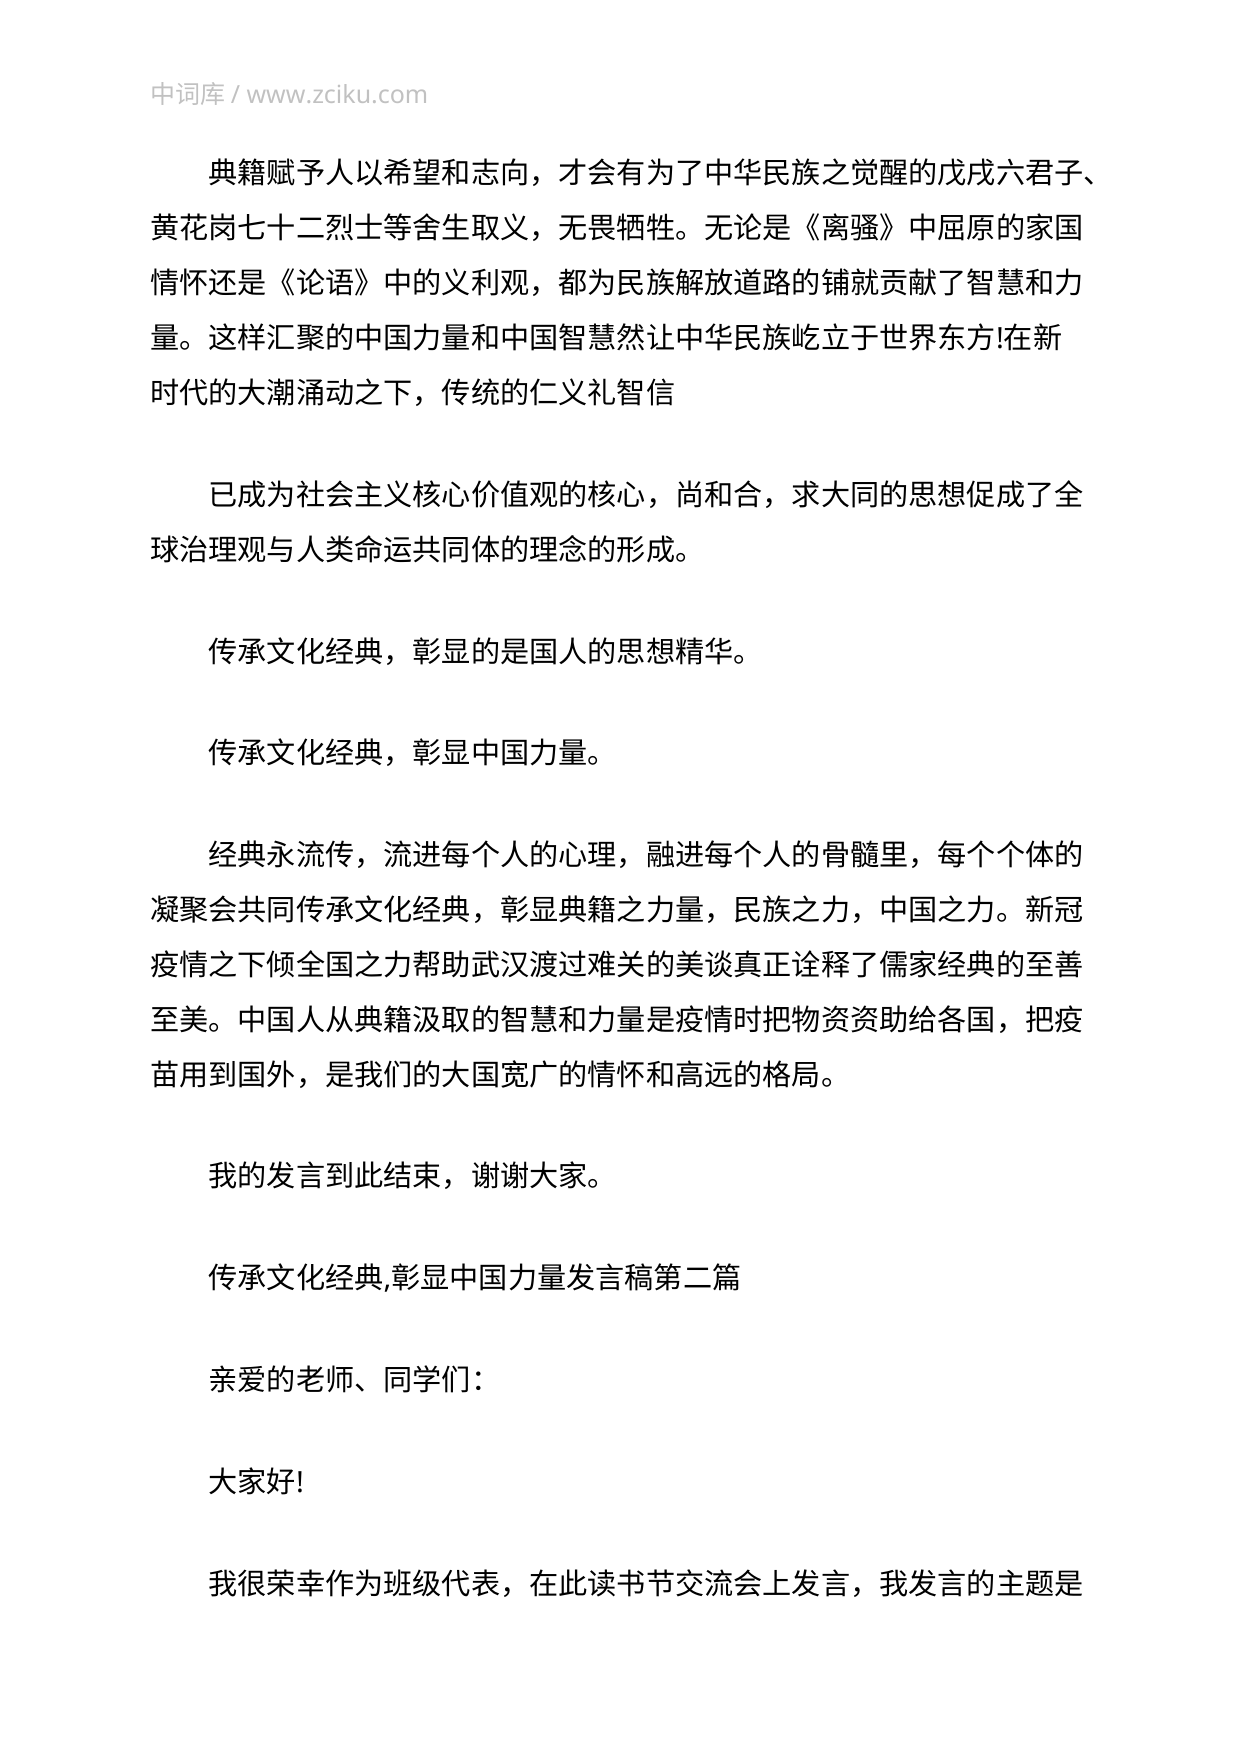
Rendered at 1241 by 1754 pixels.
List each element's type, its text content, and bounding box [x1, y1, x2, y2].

text 我的发言到此结束，谢谢大家。 [150, 1153, 1090, 1195]
text 大家好! [150, 1458, 1090, 1501]
text 典籍赋予人以希望和志向，才会有为了中华民族之觉醒的戊戌六君子、黄花岗七十二烈士等舍生取义，无畏牺牲。无论是《离骚》中屈原的家国情怀还是《论语》中的义利观，都为民族解放道路的铺就贡献了智慧和力量。这样汇聚的中国力量和中国智慧然让中华民族屹立于世界东方!在新时代的大潮涌动之下，传统的仁义礼智信 [150, 150, 1090, 412]
text 传承文化经典，彰显的是国人的思想精华。 [150, 628, 1090, 670]
text 我很荣幸作为班级代表，在此读书节交流会上发言，我发言的主题是 [150, 1561, 1090, 1603]
text 传承文化经典,彰显中国力量发言稿第二篇 [150, 1255, 1090, 1297]
text 经典永流传，流进每个人的心理，融进每个人的骨髓里，每个个体的凝聚会共同传承文化经典，彰显典籍之力量，民族之力，中国之力。新冠疫情之下倾全国之力帮助武汉渡过难关的美谈真正诠释了儒家经典的至善至美。中国人从典籍汲取的智慧和力量是疫情时把物资资助给各国，把疫苗用到国外，是我们的大国宽广的情怀和高远的格局。 [150, 832, 1090, 1093]
text 亲爱的老师、同学们： [150, 1357, 1090, 1399]
text 已成为社会主义核心价值观的核心，尚和合，求大同的思想促成了全球治理观与人类命运共同体的理念的形成。 [150, 471, 1090, 569]
text 传承文化经典，彰显中国力量。 [150, 730, 1090, 772]
